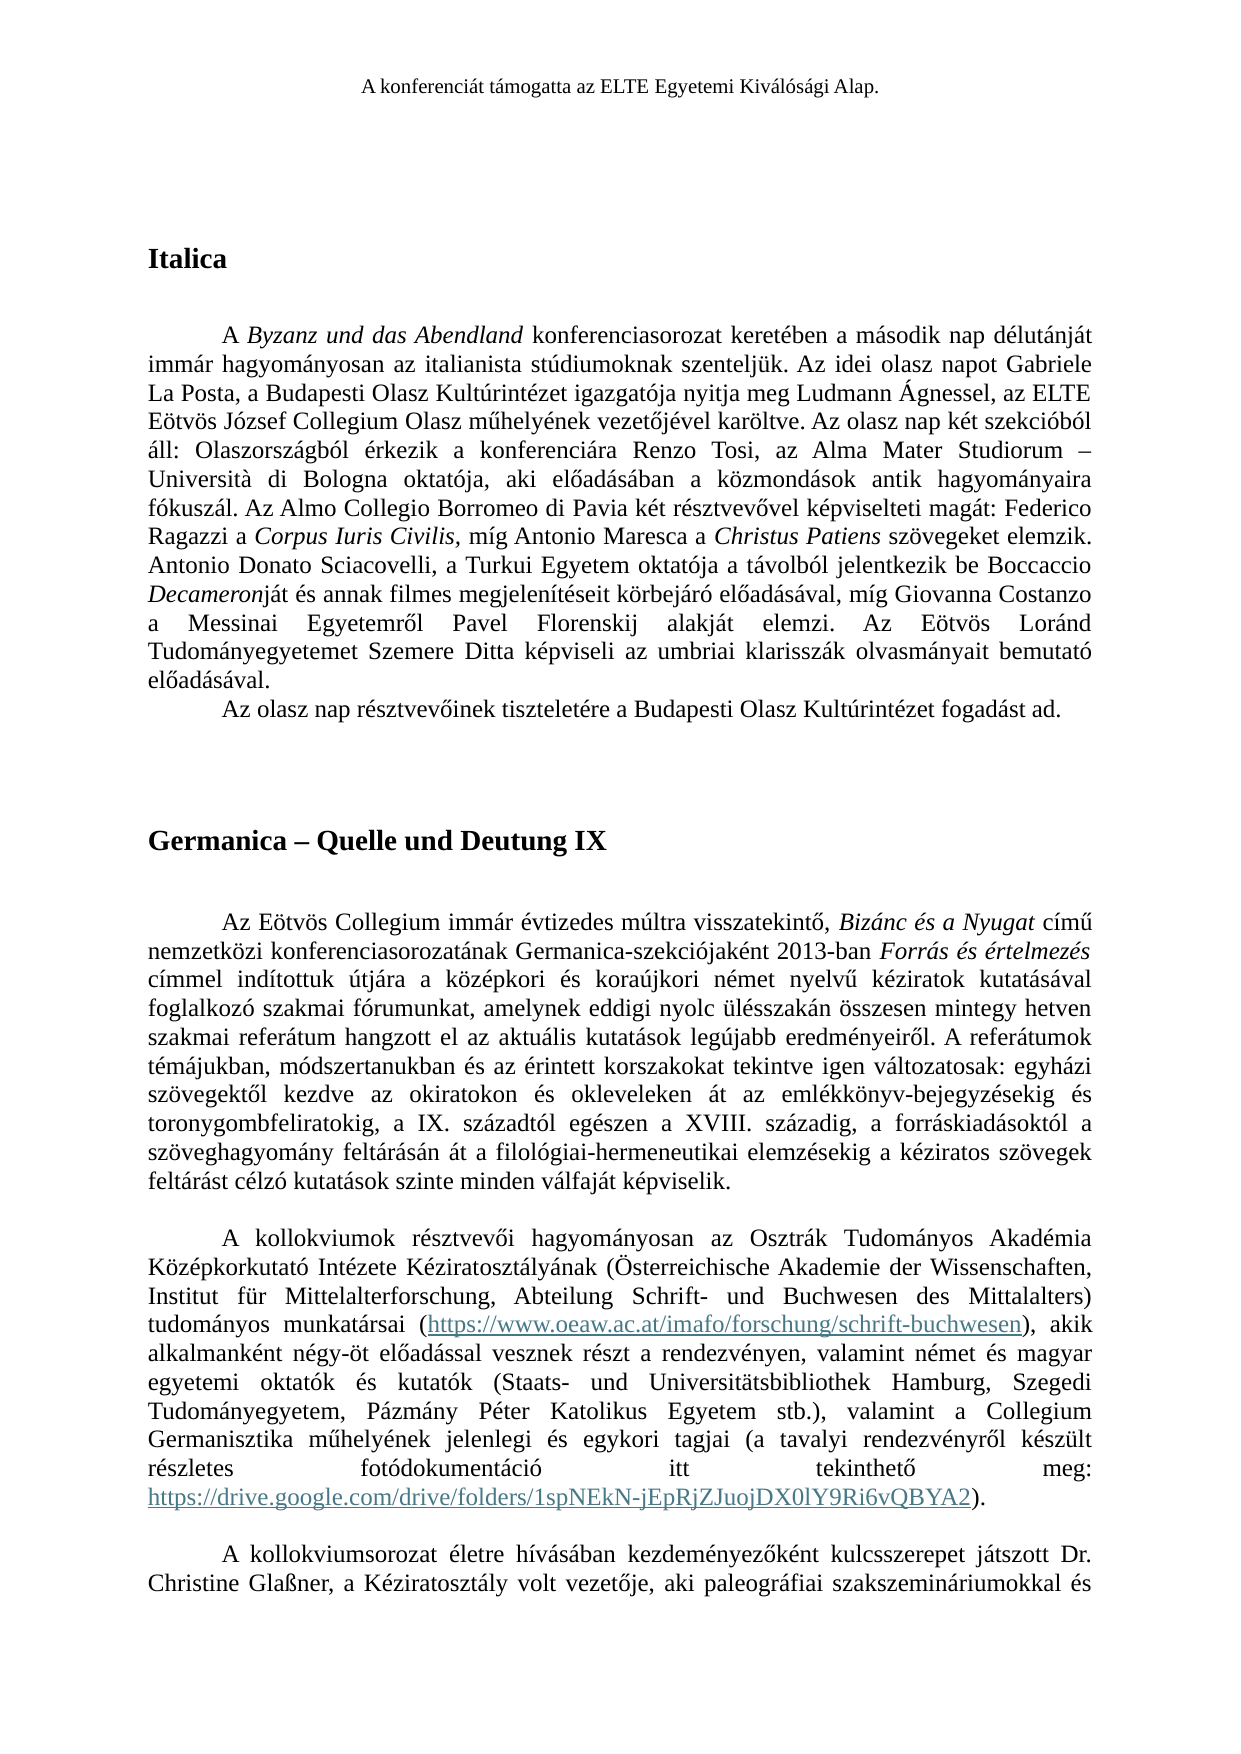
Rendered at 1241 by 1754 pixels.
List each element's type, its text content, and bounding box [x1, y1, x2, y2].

text Germanica – Quelle und Deutung IX [148, 823, 1093, 857]
text Italica [148, 241, 1093, 274]
text A Byzanz und das Abendland konferenciasorozat keretében a második nap délutánját immár hagyományosan az italianista stúdiumoknak szenteljük. Az idei olasz napot Gabriele La Posta, a Budapesti Olasz Kultúrintézet igazgatója nyitja meg Ludmann Ágnessel, az ELTE Eötvös József Collegium Olasz műhelyének vezetőjével karöltve. Az olasz nap két szekcióból áll: Olaszországból érkezik a konferenciára Renzo Tosi, az Alma Mater Studiorum – Università di Bologna oktatója, aki előadásában a közmondások antik hagyományaira fókuszál. Az Almo Collegio Borromeo di Pavia két résztvevővel képviselteti magát: Federico Ragazzi a Corpus Iuris Civilis, míg Antonio Maresca a Christus Patiens szövegeket elemzik. Antonio Donato Sciacovelli, a Turkui Egyetem oktatója a távolból jelentkezik be Boccaccio Decameronját és annak filmes megjelenítéseit körbejáró előadásával, míg Giovanna Costanzo a Messinai Egyetemről Pavel Florenskij alakját elemzi. Az Eötvös Loránd Tudományegyetemet Szemere Ditta képviseli az umbriai klarisszák olvasmányait bemutató előadásával. [148, 320, 1093, 694]
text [148, 1539, 1093, 1597]
text Az Eötvös Collegium immár évtizedes múltra visszatekintő, Bizánc és a Nyugat című nemzetközi konferenciasorozatának Germanica-szekciójaként 2013-ban Forrás és értelmezés címmel indítottuk útjára a középkori és koraújkori német nyelvű kéziratok kutatásával foglalkozó szakmai fórumunkat, amelynek eddigi nyolc ülésszakán összesen mintegy hetven szakmai referátum hangzott el az aktuális kutatások legújabb eredményeiről. A referátumok témájukban, módszertanukban és az érintett korszakokat tekintve igen változatosak: egyházi szövegektől kezdve az okiratokon és okleveleken át az emlékkönyv-bejegyzésekig és toronygombfeliratokig, a IX. századtól egészen a XVIII. századig, a forráskiadásoktól a szöveghagyomány feltárásán át a filológiai-hermeneutikai elemzésekig a kéziratos szövegek feltárást célzó kutatások szinte minden válfaját képviselik. [148, 907, 1093, 1194]
text A kollokviumok résztvevői hagyományosan az Osztrák Tudományos Akadémia Középkorkutató Intézete Kéziratosztályának (Österreichische Akademie der Wissenschaften, Institut für Mittelalterforschung, Abteilung Schrift- und Buchwesen des Mittalalters) tudományos munkatársai (https://www.oeaw.ac.at/imafo/forschung/schrift-buchwesen), akik alkalmanként négy-öt előadással vesznek részt a rendezvényen, valamint német és magyar egyetemi oktatók és kutatók (Staats- und Universitätsbibliothek Hamburg, Szegedi Tudományegyetem, Pázmány Péter Katolikus Egyetem stb.), valamint a Collegium Germanisztika műhelyének jelenlegi és egykori tagjai (a tavalyi rendezvényről készült részletes fotódokumentáció itt tekinthető meg: https://drive.google.com/drive/folders/1spNEkN-jEpRjZJuojDX0lY9Ri6vQBYA2). [148, 1223, 1093, 1511]
text Az olasz nap résztvevőinek tiszteletére a Budapesti Olasz Kultúrintézet fogadást ad. [148, 694, 1093, 723]
